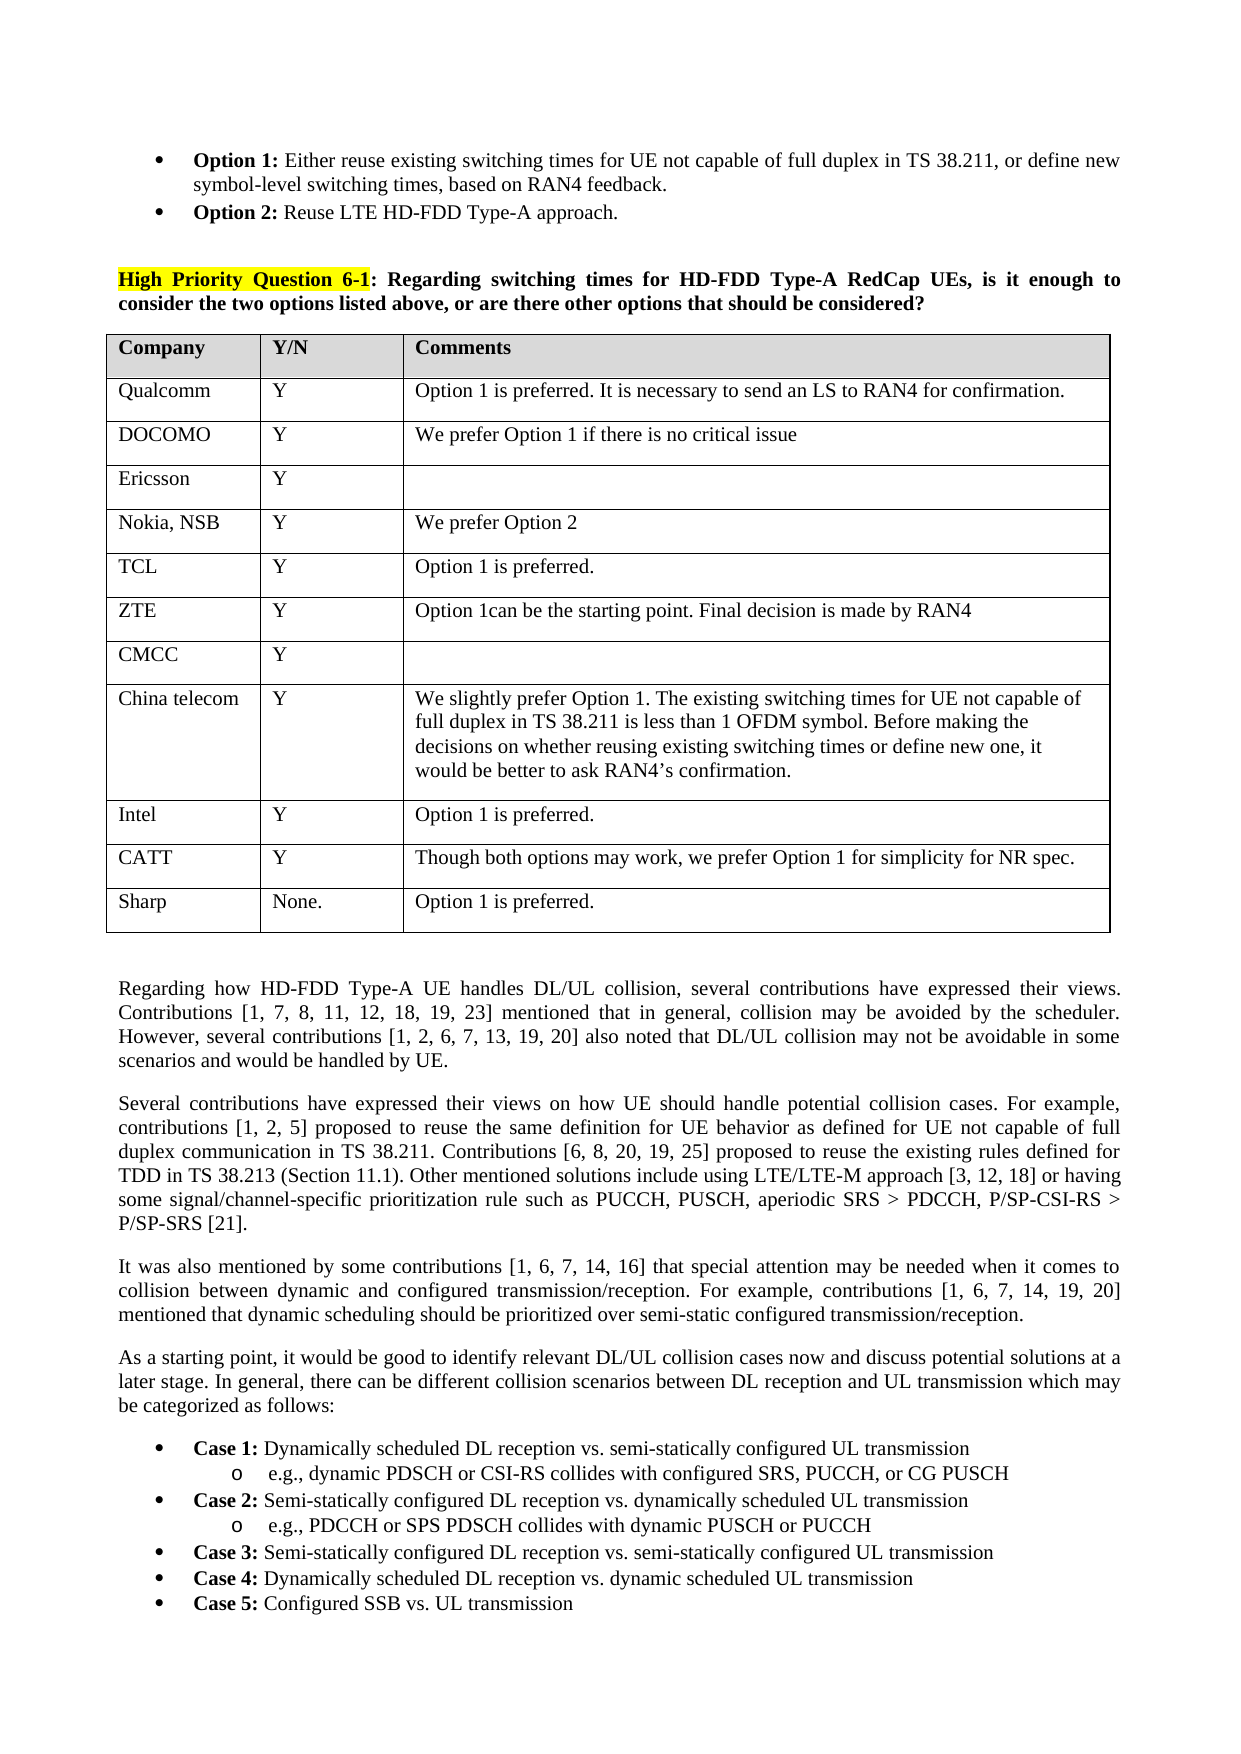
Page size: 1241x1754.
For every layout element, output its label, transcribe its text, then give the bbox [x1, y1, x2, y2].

list Case 2: Semi-statically configured DL reception vs. dynamically scheduled UL transmission [156, 1488, 1122, 1512]
table_cell We prefer Option 2 [404, 510, 1109, 553]
text It was also mentioned by some contributions [1, 6, 7, 14, 16] that special attention may be needed when it comes to collision between dynamic and configured transmission/reception. For example, contributions [1, 6, 7, 14, 19, 20] mentioned that dynamic scheduling should be prioritized over semi-static configured transmission/reception. [118, 1254, 1122, 1326]
table_cell None. [261, 889, 403, 932]
table_cell Intel [107, 801, 260, 844]
text As a starting point, it would be good to identify relevant DL/UL collision cases now and discuss potential solutions at a later stage. In general, there can be different collision scenarios between DL reception and UL transmission which may be categorized as follows: [118, 1345, 1122, 1417]
table_cell Option 1can be the starting point. Final decision is made by RAN4 [404, 598, 1109, 641]
table_header Y/N [261, 335, 403, 377]
list Case 1: Dynamically scheduled DL reception vs. semi-statically configured UL transmission [156, 1436, 1122, 1460]
list Option 2: Reuse LTE HD-FDD Type-A approach. [156, 200, 1122, 224]
table_cell Y [261, 379, 403, 421]
table_cell We slightly prefer Option 1. The existing switching times for UE not capable of full duplex in TS 38.211 is less than 1 OFDM symbol. Before making the decisions on whether reusing existing switching times or define new one, it would be better to ask RAN4’s confirmation. [404, 685, 1109, 800]
table_header Comments [404, 335, 1109, 377]
table_cell Y [261, 801, 403, 844]
table_cell Option 1 is preferred. It is necessary to send an LS to RAN4 for confirmation. [404, 379, 1109, 421]
table_cell Y [261, 642, 403, 684]
table_cell Option 1 is preferred. [404, 554, 1109, 597]
list Option 1: Either reuse existing switching times for UE not capable of full duplex in TS 38.211, or define new symbol-level switching times, based on RAN4 feedback. [156, 147, 1122, 196]
text Regarding how HD-FDD Type-A UE handles DL/UL collision, several contributions have expressed their views. Contributions [1, 7, 8, 11, 12, 18, 19, 23] mentioned that in general, collision may be avoided by the scheduler. However, several contributions [1, 2, 6, 7, 13, 19, 20] also noted that DL/UL collision may not be avoidable in some scenarios and would be handled by UE. [118, 976, 1122, 1072]
table_cell Y [261, 598, 403, 641]
table_cell Nokia, NSB [107, 510, 260, 553]
table_cell ZTE [107, 598, 260, 641]
table_cell Y [261, 466, 403, 509]
list Case 4: Dynamically scheduled DL reception vs. dynamic scheduled UL transmission [156, 1565, 1122, 1589]
table_cell Option 1 is preferred. [404, 889, 1109, 932]
list e.g., dynamic PDSCH or CSI-RS collides with configured SRS, PUCCH, or CG PUSCH [231, 1461, 1122, 1487]
table_cell Y [261, 422, 403, 465]
table_cell China telecom [107, 685, 260, 800]
table_cell CATT [107, 845, 260, 888]
table_cell CMCC [107, 642, 260, 684]
table_cell Y [261, 510, 403, 553]
table_cell Though both options may work, we prefer Option 1 for simplicity for NR spec. [404, 845, 1109, 888]
list Case 5: Configured SSB vs. UL transmission [156, 1591, 1122, 1615]
list Case 3: Semi-statically configured DL reception vs. semi-statically configured UL transmission [156, 1540, 1122, 1564]
table_cell Option 1 is preferred. [404, 801, 1109, 844]
text Several contributions have expressed their views on how UE should handle potential collision cases. For example, contributions [1, 2, 5] proposed to reuse the same definition for UE behavior as defined for UE not capable of full duplex communication in TS 38.211. Contributions [6, 8, 20, 19, 25] proposed to reuse the existing rules defined for TDD in TS 38.213 (Section 11.1). Other mentioned solutions include using LTE/LTE-M approach [3, 12, 18] or having some signal/channel-specific prioritization rule such as PUCCH, PUSCH, aperiodic SRS > PDCCH, P/SP-CSI-RS > P/SP-SRS [21]. [118, 1091, 1122, 1235]
table_cell Y [261, 554, 403, 597]
table_cell Ericsson [107, 466, 260, 509]
table_cell TCL [107, 554, 260, 597]
table_header Company [107, 335, 260, 377]
list e.g., PDCCH or SPS PDSCH collides with dynamic PUSCH or PUCCH [231, 1513, 1122, 1539]
table_cell Y [261, 685, 403, 800]
text High Priority Question 6-1: Regarding switching times for HD-FDD Type-A RedCap UEs, is it enough to consider the two options listed above, or are there other options that should be considered? [118, 267, 1122, 315]
table_cell DOCOMO [107, 422, 260, 465]
table_cell Y [261, 845, 403, 888]
table_cell [404, 466, 1109, 509]
table_cell We prefer Option 1 if there is no critical issue [404, 422, 1109, 465]
table_cell [404, 642, 1109, 684]
table_cell Qualcomm [107, 379, 260, 421]
table_cell Sharp [107, 889, 260, 932]
